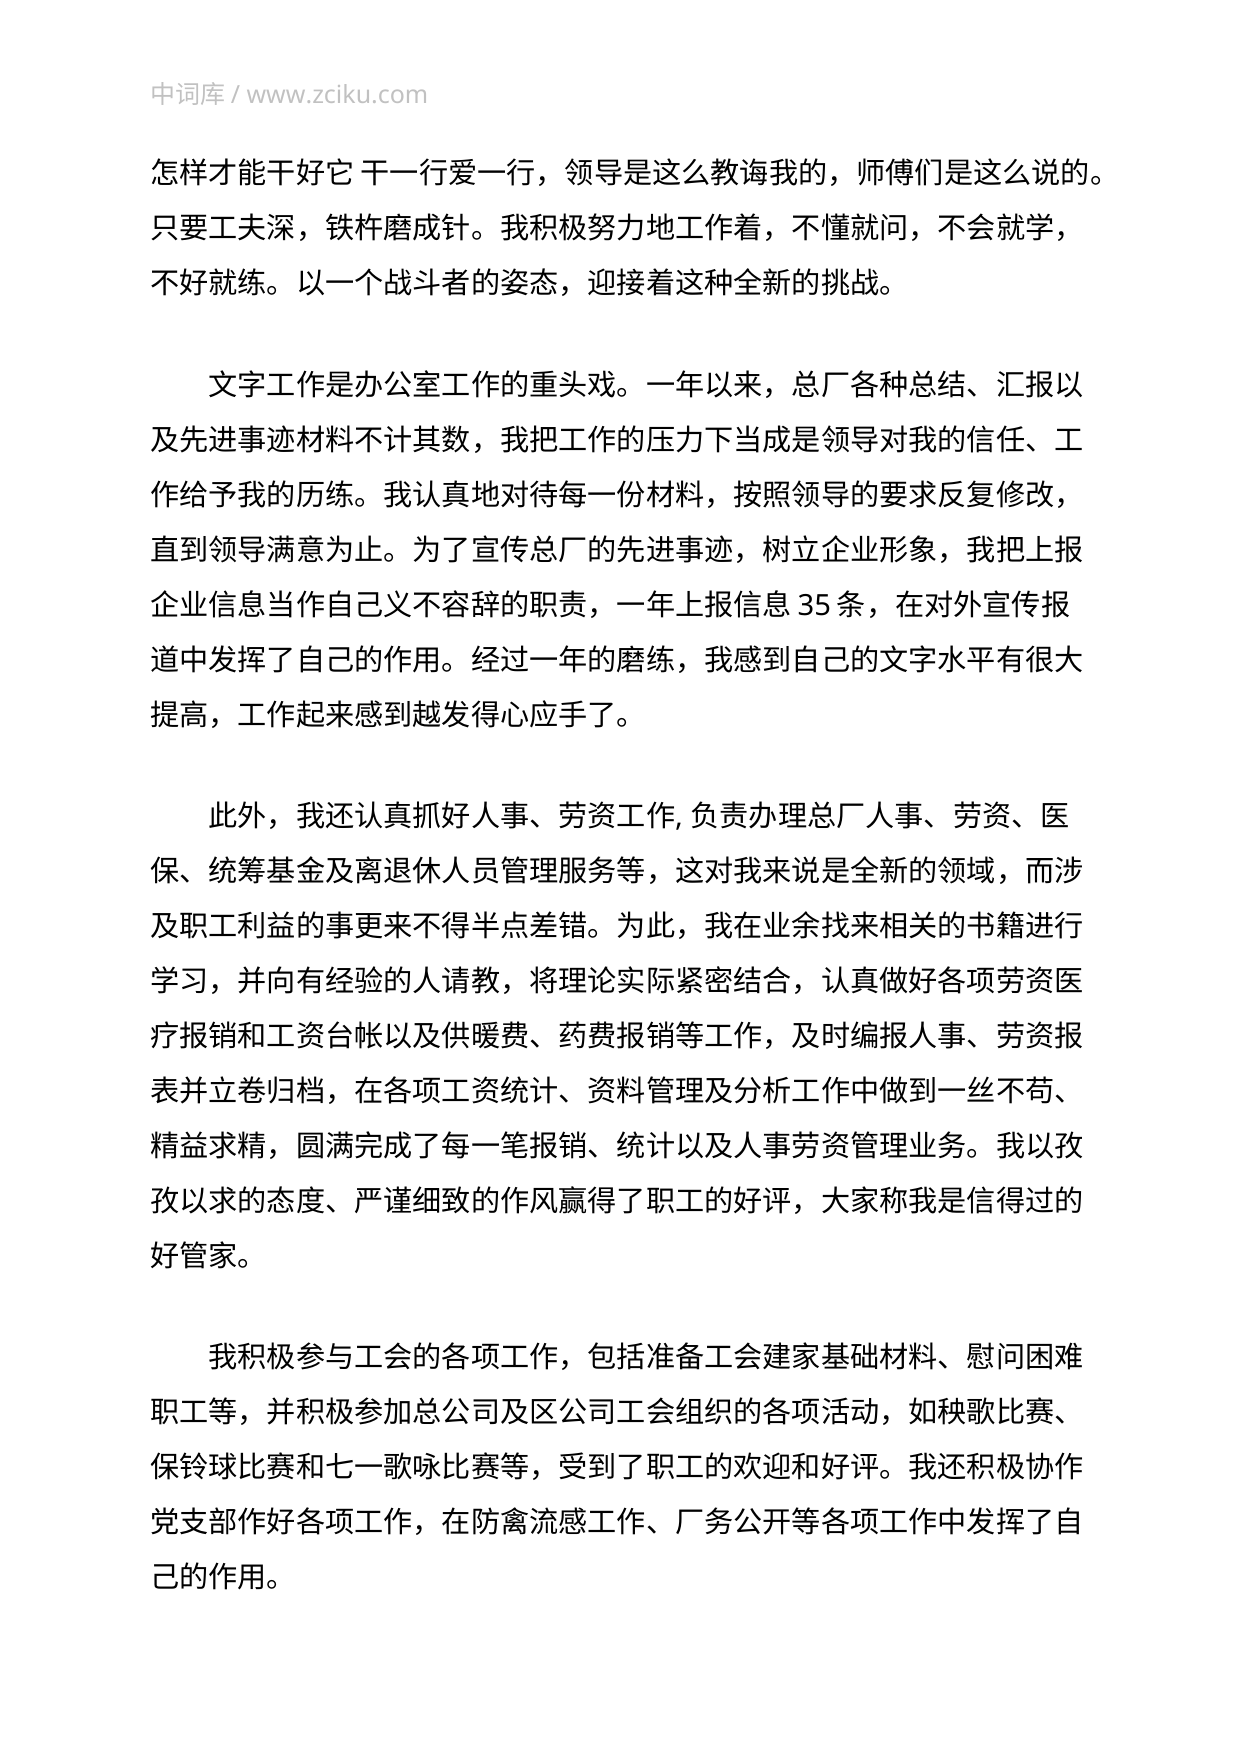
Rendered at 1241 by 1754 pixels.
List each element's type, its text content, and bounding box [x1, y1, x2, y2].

text 文字工作是办公室工作的重头戏。一年以来，总厂各种总结、汇报以及先进事迹材料不计其数，我把工作的压力下当成是领导对我的信任、工作给予我的历练。我认真地对待每一份材料，按照领导的要求反复修改，直到领导满意为止。为了宣传总厂的先进事迹，树立企业形象，我把上报企业信息当作自己义不容辞的职责，一年上报信息35条，在对外宣传报道中发挥了自己的作用。经过一年的磨练，我感到自己的文字水平有很大提高，工作起来感到越发得心应手了。 [150, 362, 1090, 733]
text 此外，我还认真抓好人事、劳资工作, 负责办理总厂人事、劳资、医保、统筹基金及离退休人员管理服务等，这对我来说是全新的领域，而涉及职工利益的事更来不得半点差错。为此，我在业余找来相关的书籍进行学习，并向有经验的人请教，将理论实际紧密结合，认真做好各项劳资医疗报销和工资台帐以及供暖费、药费报销等工作，及时编报人事、劳资报表并立卷归档，在各项工资统计、资料管理及分析工作中做到一丝不苟、精益求精，圆满完成了每一笔报销、统计以及人事劳资管理业务。我以孜孜以求的态度、严谨细致的作风赢得了职工的好评，大家称我是信得过的好管家。 [150, 793, 1090, 1274]
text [150, 150, 1090, 302]
text 我积极参与工会的各项工作，包括准备工会建家基础材料、慰问困难职工等，并积极参加总公司及区公司工会组织的各项活动，如秧歌比赛、保铃球比赛和七一歌咏比赛等，受到了职工的欢迎和好评。我还积极协作党支部作好各项工作，在防禽流感工作、厂务公开等各项工作中发挥了自己的作用。 [150, 1334, 1090, 1596]
